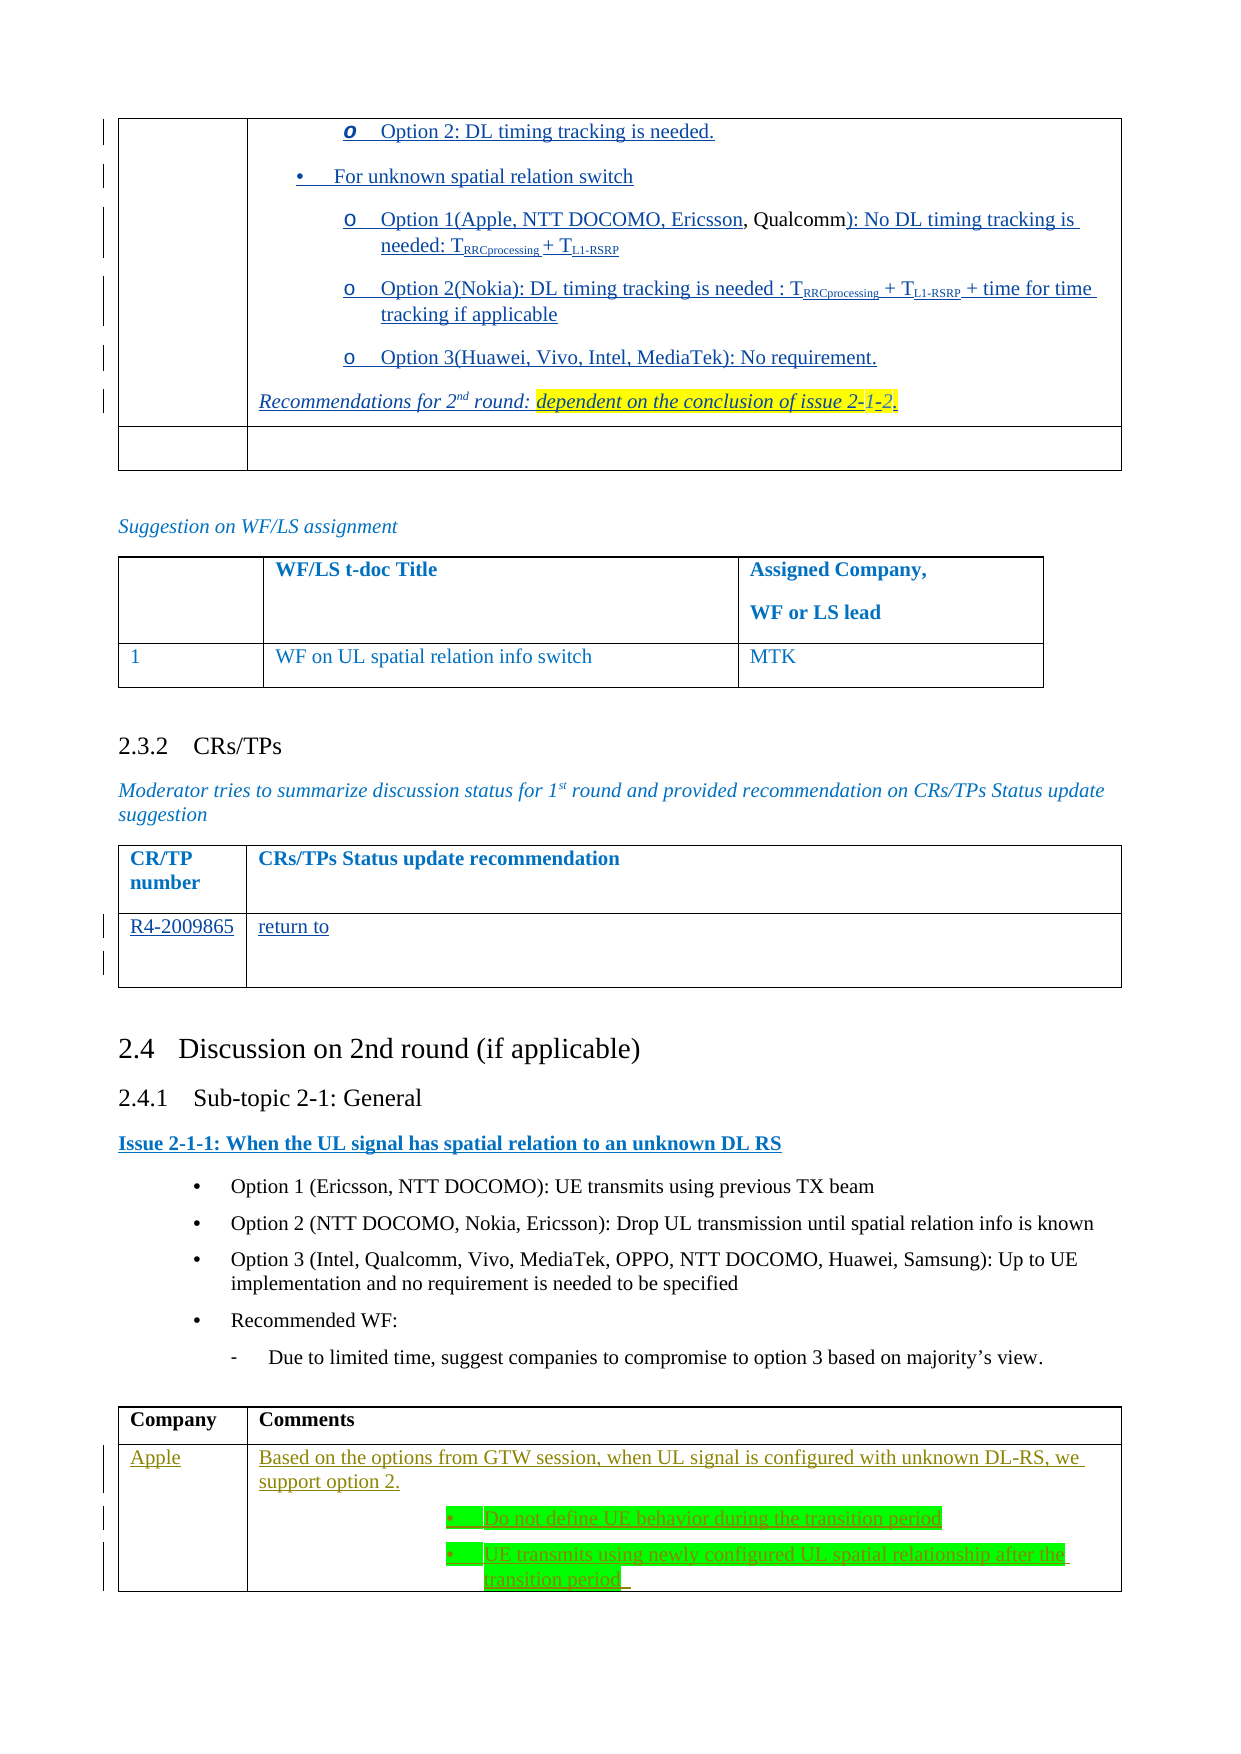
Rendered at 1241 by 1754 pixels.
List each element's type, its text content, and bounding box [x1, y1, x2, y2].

list Option 2 (NTT DOCOMO, Nokia, Ericsson): Drop UL transmission until spatial relation info is known [193, 1210, 1122, 1234]
table_cell [248, 1445, 1121, 1591]
table_header Company [119, 1408, 247, 1444]
list Option 1 (Ericsson, NTT DOCOMO): UE transmits using previous TX beam [193, 1174, 1122, 1198]
list Due to limited time, suggest companies to compromise to option 3 based on majority’s view. [231, 1344, 1122, 1370]
subtitle Sub-topic 2-1: General [118, 1083, 1122, 1112]
table_header WF/LS t-doc Title [264, 558, 738, 643]
text Issue 2-1-1: When the UL signal has spatial relation to an unknown DL RS [118, 1131, 1122, 1155]
table_cell [119, 1445, 247, 1591]
table_cell 1 [119, 644, 263, 687]
table_cell [119, 427, 247, 470]
table_header CR/TP number [119, 846, 246, 913]
list Option 3 (Intel, Qualcomm, Vivo, MediaTek, OPPO, NTT DOCOMO, Huawei, Samsung): Up to UE implementation and no requirement is needed to be specified [193, 1247, 1122, 1295]
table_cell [248, 119, 1121, 426]
table_cell [247, 914, 1121, 987]
table_header Assigned Company, WF or LS lead [739, 558, 1043, 643]
table_cell [119, 914, 246, 987]
subtitle Discussion on 2nd round (if applicable) [118, 1031, 1122, 1064]
table_cell [248, 427, 1121, 470]
table_cell [119, 119, 247, 426]
table_cell MTK [739, 644, 1043, 687]
list Recommended WF: [193, 1308, 1122, 1332]
table_header CRs/TPs Status update recommendation [247, 846, 1121, 913]
table_header Comments [248, 1408, 1121, 1444]
text Suggestion on WF/LS assignment [118, 513, 1122, 538]
text Moderator tries to summarize discussion status for 1st round and provided recommendation on CRs/TPs Status update suggestion [118, 778, 1122, 826]
subtitle CRs/TPs [118, 731, 1122, 759]
table_header [119, 558, 263, 643]
table_cell WF on UL spatial relation info switch [264, 644, 738, 687]
